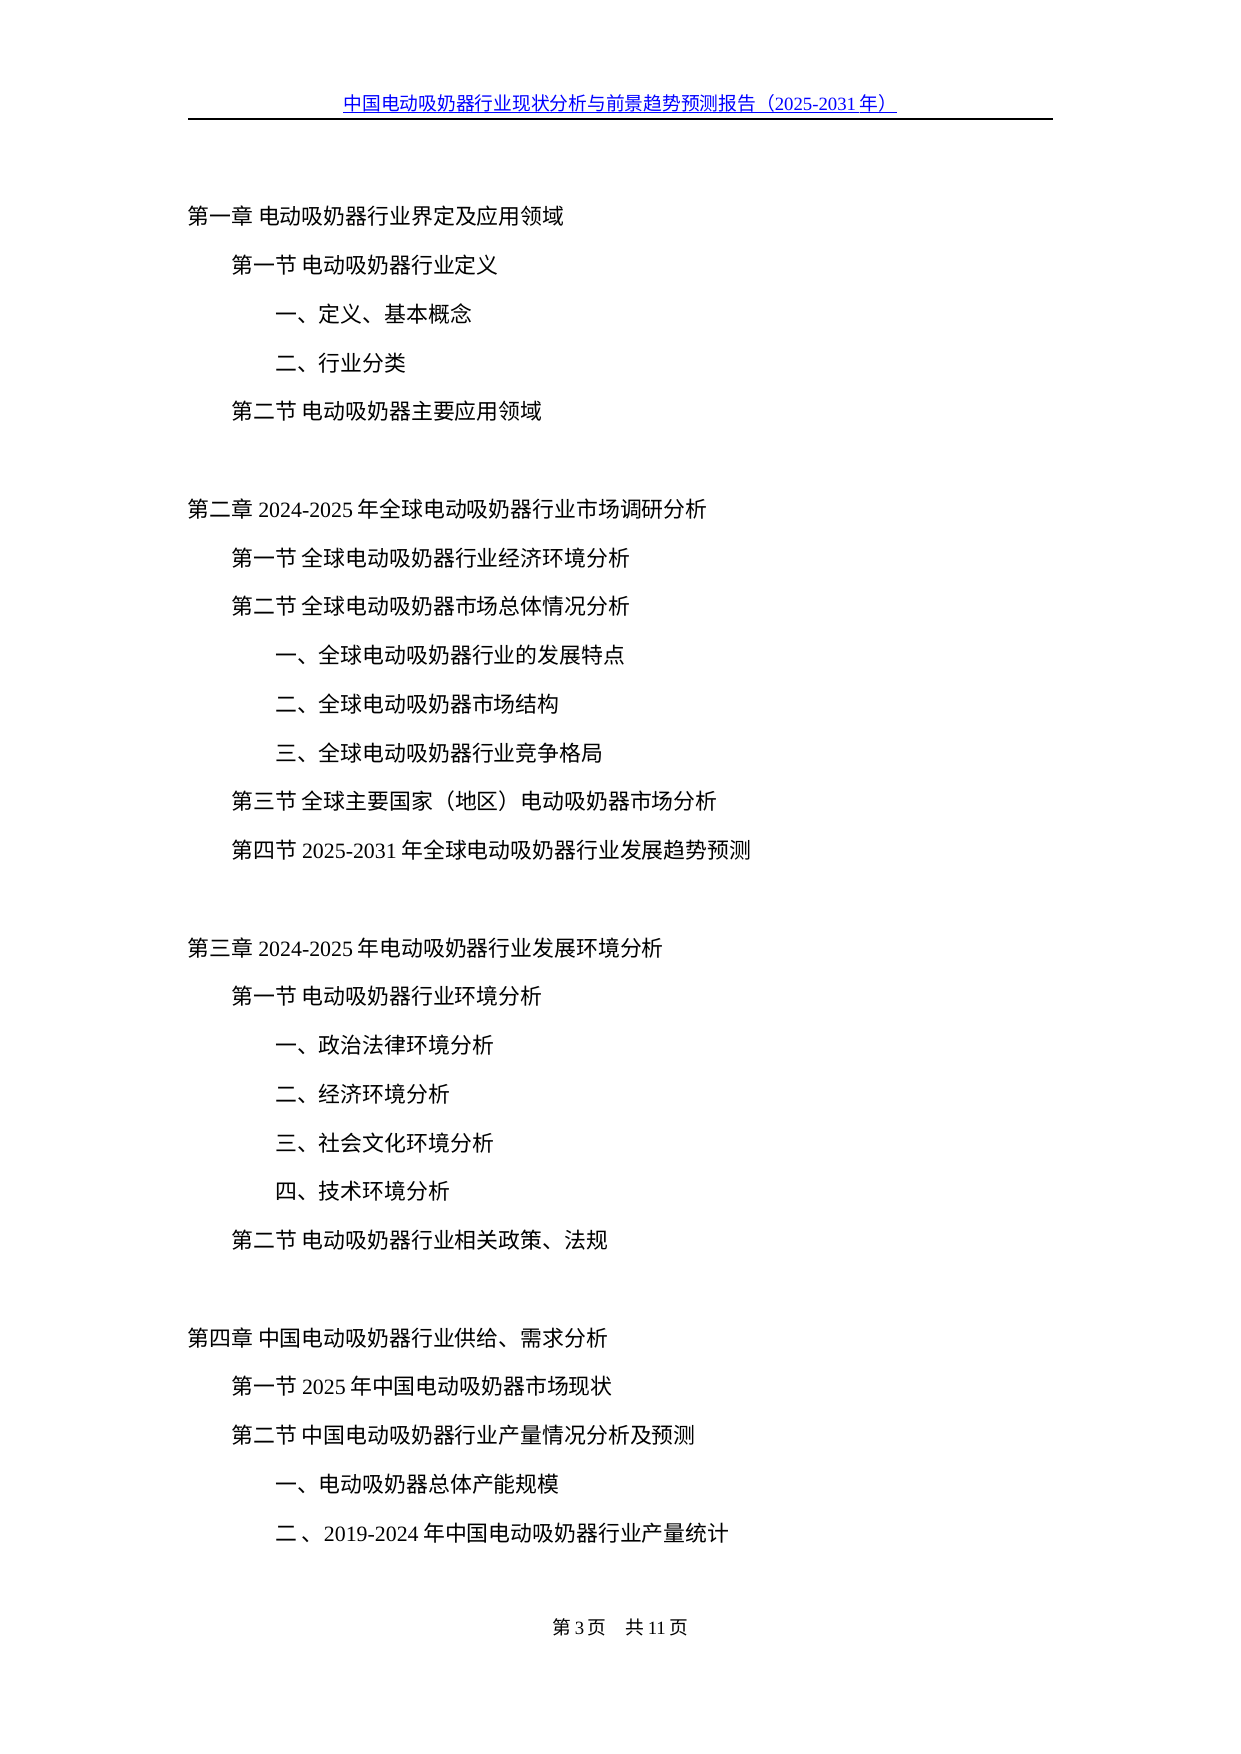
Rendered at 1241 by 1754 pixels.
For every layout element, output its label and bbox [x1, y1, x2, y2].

text [187, 150, 1053, 1548]
